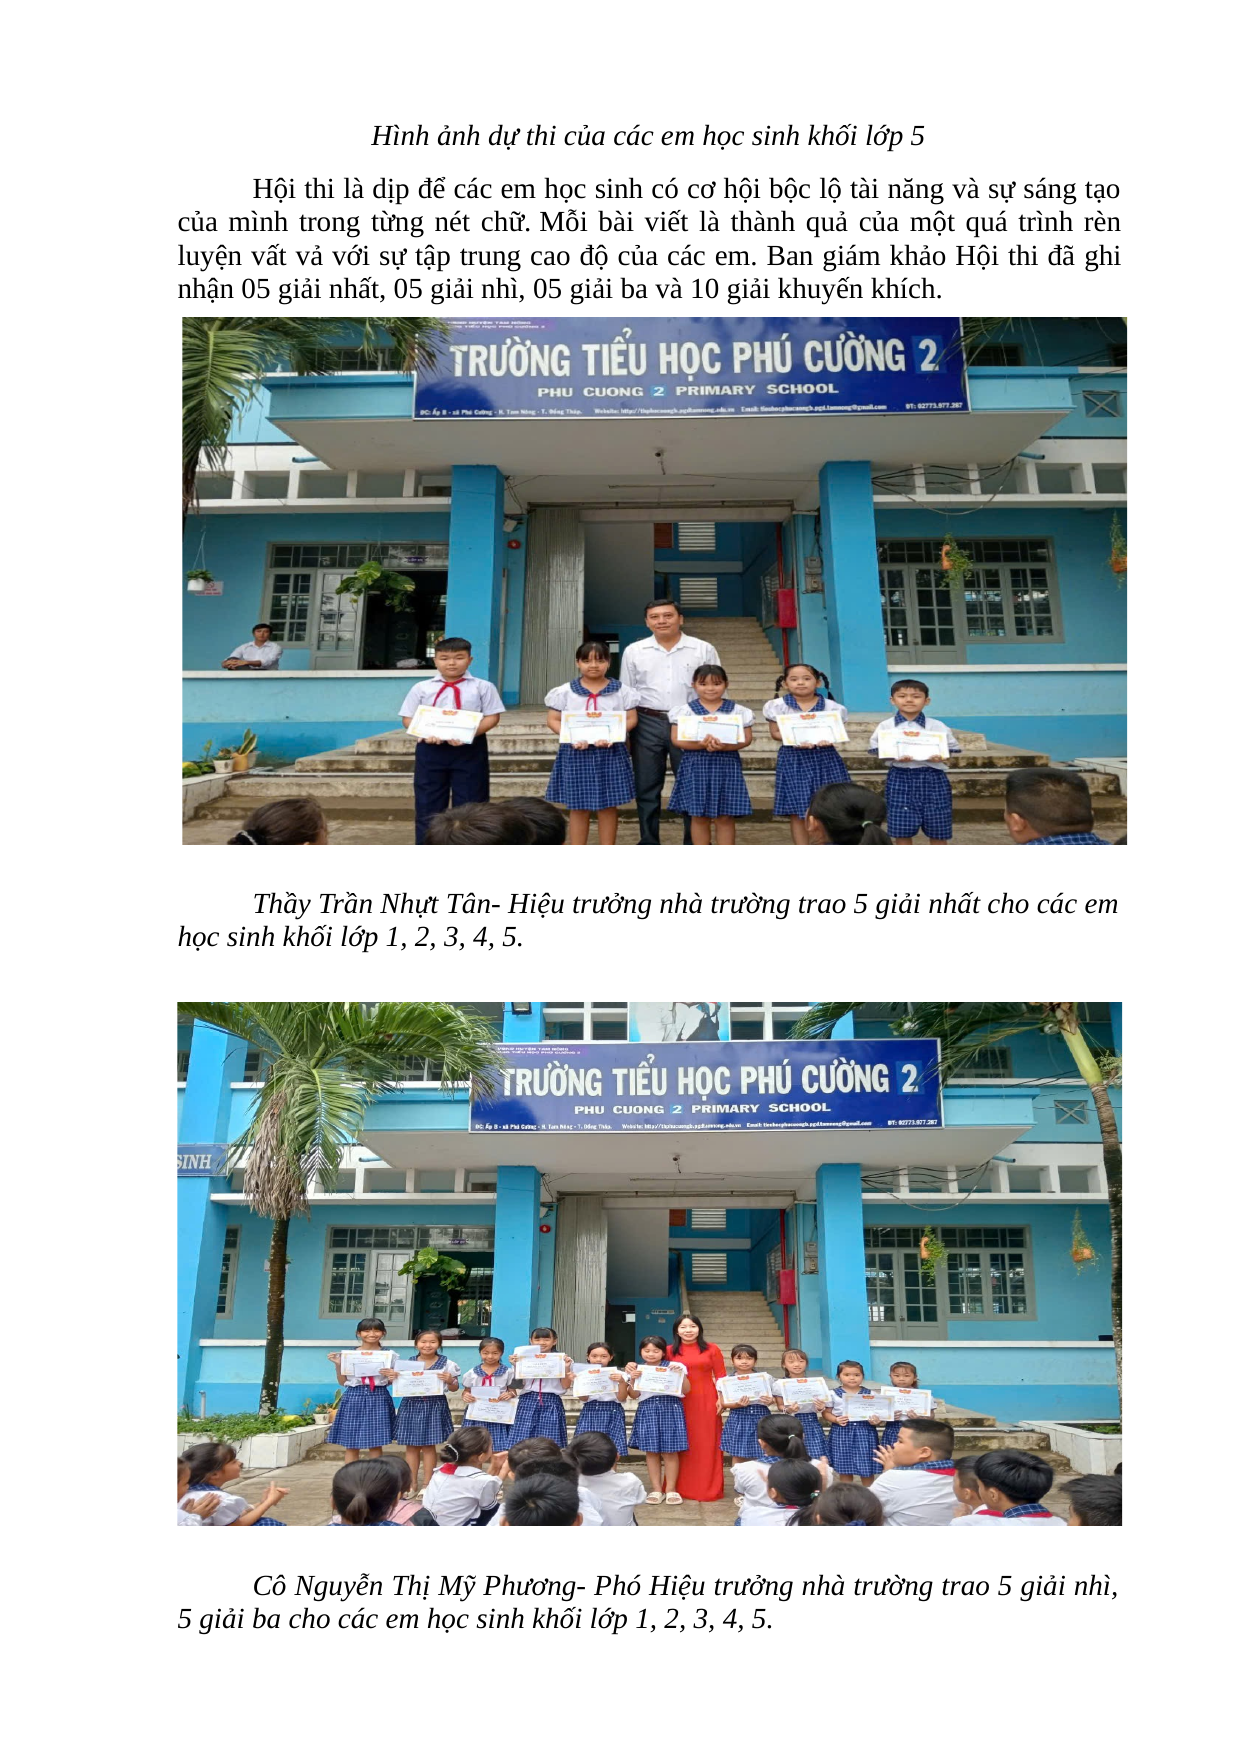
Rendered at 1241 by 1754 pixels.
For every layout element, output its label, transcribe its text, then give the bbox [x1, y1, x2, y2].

text Hội thi là dịp để các em học sinh có cơ hội bộc lộ tài năng và sự sáng tạo của mình trong từng nét chữ. Mỗi bài viết là thành quả của một quá trình rèn luyện vất vả với sự tập trung cao độ của các em. Ban giám khảo Hội thi đã ghi nhận 05 giải nhất, 05 giải nhì, 05 giải ba và 10 giải khuyến khích. [177, 171, 1122, 305]
text Cô Nguyễn Thị Mỹ Phương- Phó Hiệu trưởng nhà trường trao 5 giải nhì, 5 giải ba cho các em học sinh khối lớp 1, 2, 3, 4, 5. [177, 1568, 1122, 1635]
picture [182, 317, 1128, 845]
text Hình ảnh dự thi của các em học sinh khối lớp 5 [177, 118, 1122, 152]
picture [177, 1002, 1123, 1526]
text Thầy Trần Nhựt Tân- Hiệu trưởng nhà trường trao 5 giải nhất cho các em học sinh khối lớp 1, 2, 3, 4, 5. [177, 886, 1122, 953]
